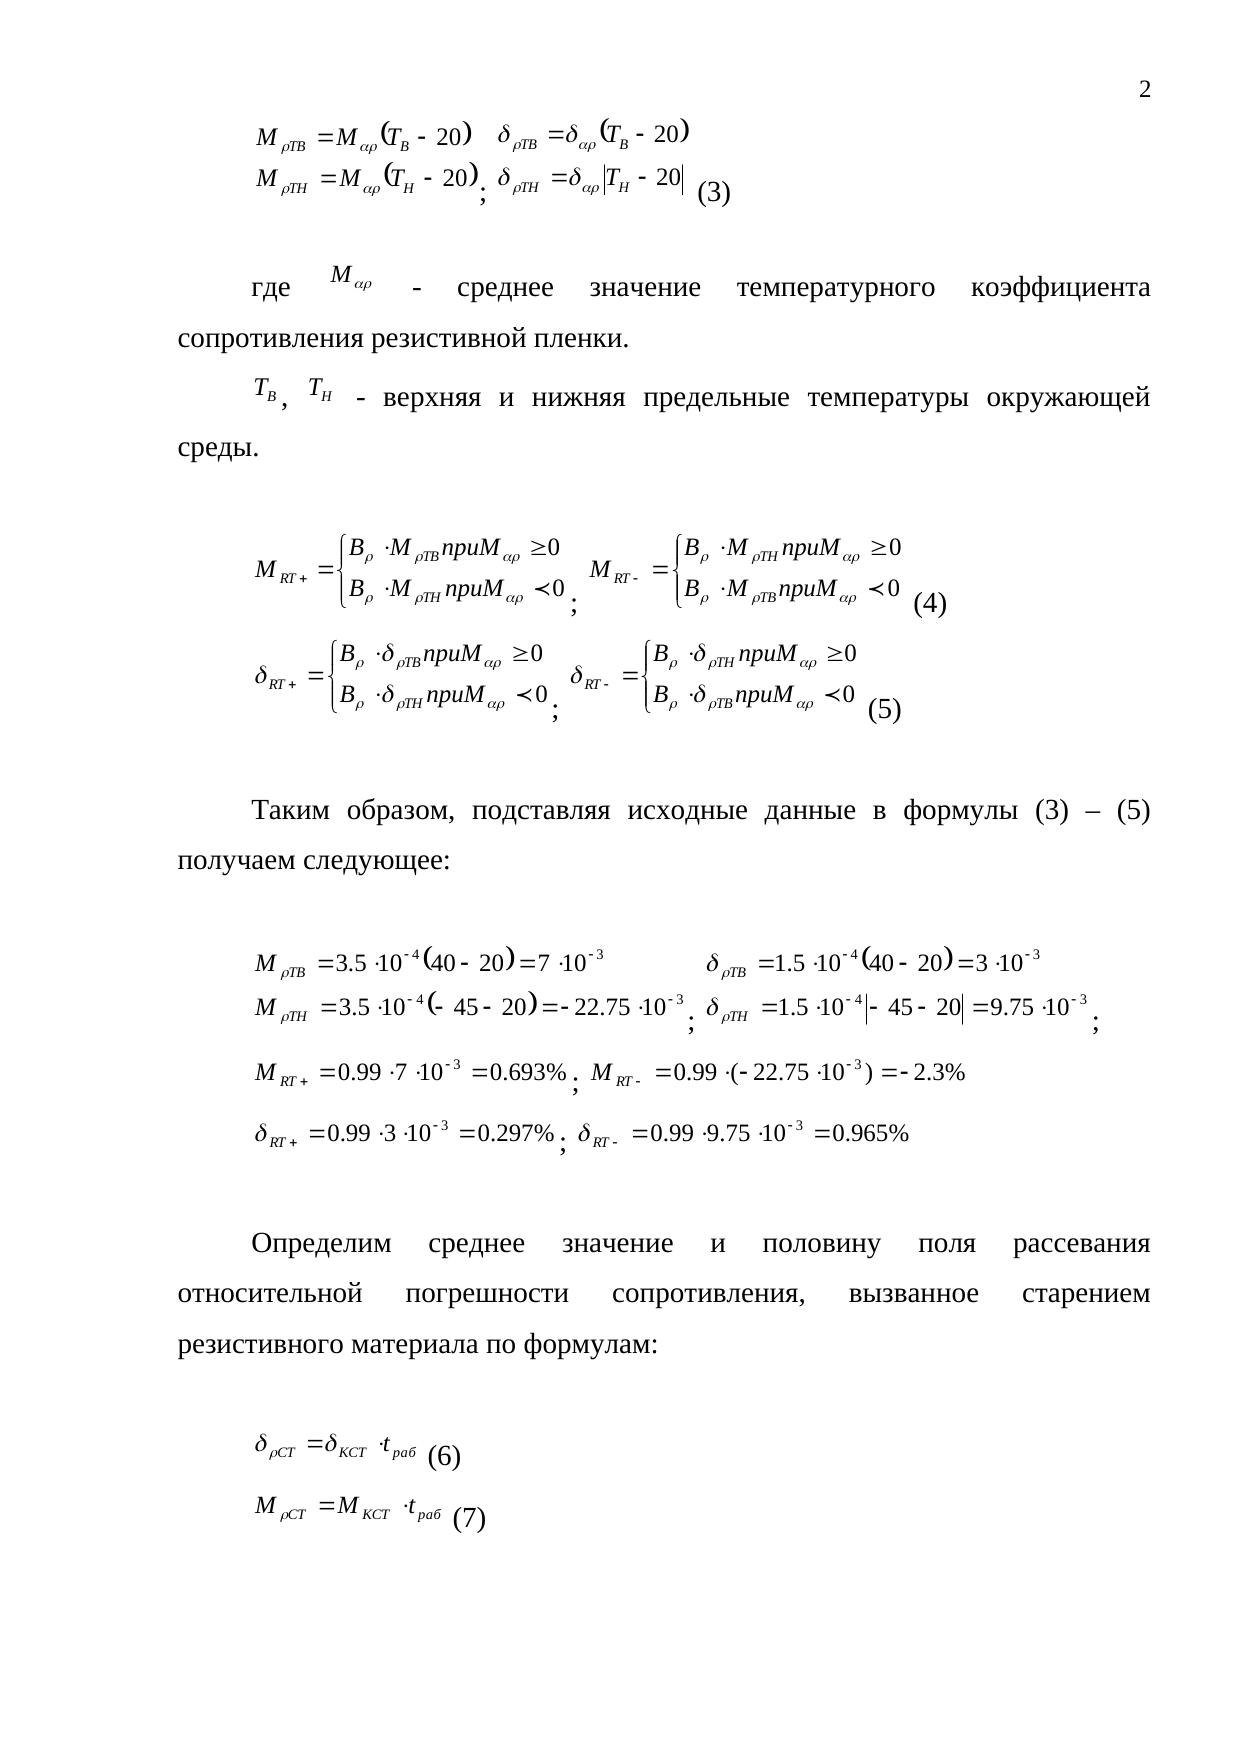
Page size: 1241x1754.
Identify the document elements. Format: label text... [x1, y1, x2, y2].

text Таким образом, подставляя исходные данные в формулы (3) – (5) получаем следующее: [177, 792, 1152, 876]
text ; (5) [177, 636, 1152, 725]
text ; [177, 1053, 1152, 1097]
text ; ; [177, 943, 1152, 1037]
text ; (4) [177, 530, 1152, 619]
text ; [177, 1114, 1152, 1158]
text (6) [177, 1426, 1152, 1472]
text (7) [177, 1488, 1152, 1534]
text Определим среднее значение и половину поля рассевания относительной погрешности сопротивления, вызванное старением резистивного материала по формулам: [177, 1225, 1152, 1359]
text , - верхняя и нижняя предельные температуры окружающей среды. [177, 370, 1152, 463]
text где - среднее значение температурного коэффициента сопротивления резистивной пленки. [177, 258, 1152, 353]
